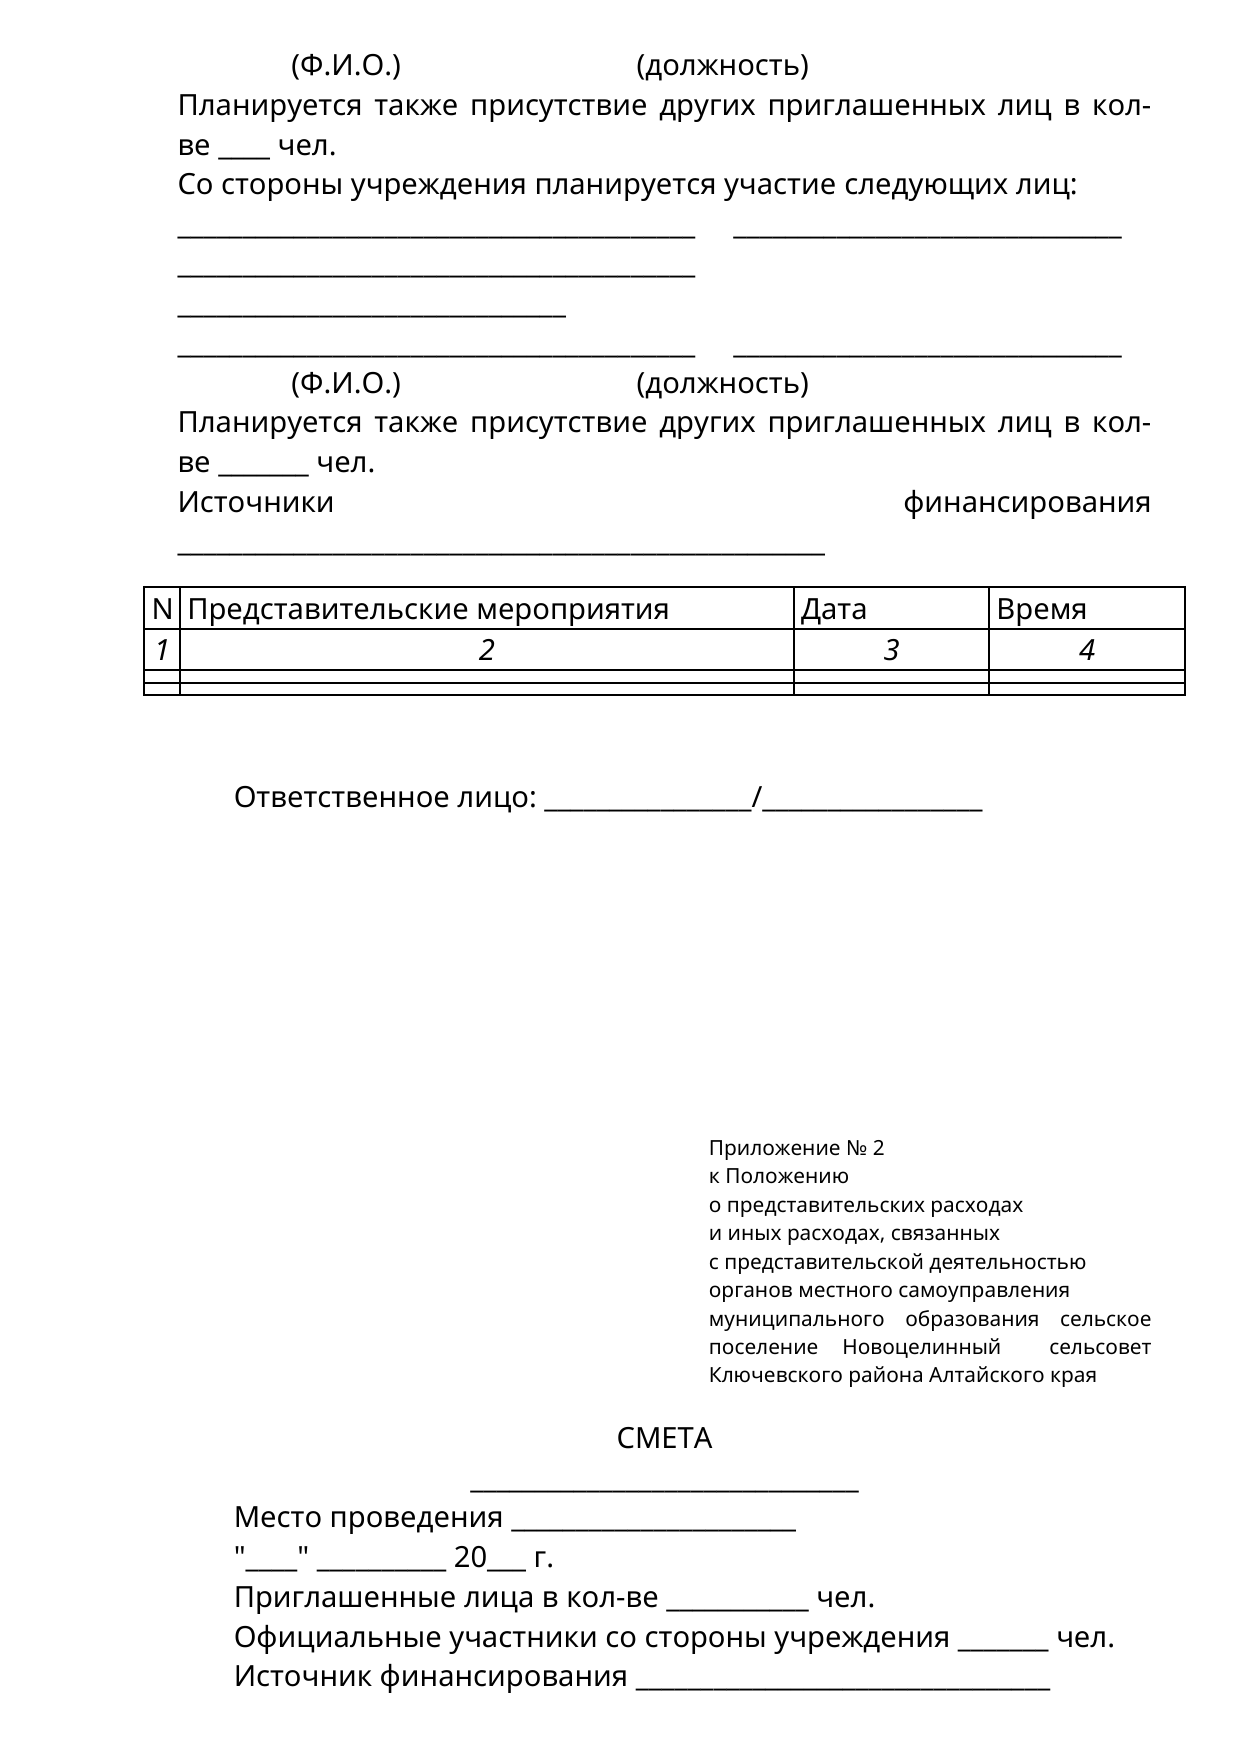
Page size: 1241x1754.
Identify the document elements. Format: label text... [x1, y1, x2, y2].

table_cell 4 [990, 630, 1184, 669]
text ________________________________________ ______________________________ [177, 322, 1152, 362]
table_cell [145, 671, 179, 682]
text ________________________________________ ______________________________ [177, 203, 1152, 243]
text муниципального образования сельское поселение Новоцелинный сельсовет Ключевского района Алтайского края [709, 1304, 1152, 1389]
text Источник финансирования ________________________________ [177, 1656, 1152, 1695]
table_cell [990, 671, 1184, 682]
text Ответственное лицо: ________________/_________________ [177, 776, 1152, 816]
text Со стороны учреждения планируется участие следующих лиц: [177, 163, 1152, 203]
text ______________________________ [177, 282, 1152, 322]
text Приглашенные лица в кол-ве ___________ чел. [177, 1576, 1152, 1616]
text Официальные участники со стороны учреждения _______ чел. [177, 1616, 1152, 1656]
text (Ф.И.О.) (должность) [177, 44, 1152, 84]
table_header Время [990, 588, 1184, 628]
table_cell [990, 684, 1184, 694]
text и иных расходах, связанных [709, 1218, 1152, 1247]
table_cell [795, 671, 988, 682]
text "____" __________ 20___ г. [177, 1536, 1152, 1576]
text ________________________________________ [177, 243, 1152, 282]
text органов местного самоуправления [709, 1275, 1152, 1304]
text (Ф.И.О.) (должность) [177, 362, 1152, 402]
text о представительских расходах [709, 1190, 1152, 1218]
text ______________________________ [177, 1457, 1152, 1497]
table_cell [181, 671, 793, 682]
text Место проведения ______________________ [177, 1497, 1152, 1536]
text Планируется также присутствие других приглашенных лиц в кол-ве _______ чел. [177, 402, 1152, 481]
table_cell [145, 684, 179, 694]
text Источники финансирования __________________________________________________ [177, 481, 1152, 560]
text с представительской деятельностью [709, 1247, 1152, 1275]
table_cell 3 [795, 630, 988, 669]
table_header N [145, 588, 179, 628]
table_cell 2 [181, 630, 793, 669]
text СМЕТА [177, 1417, 1152, 1457]
table_cell [795, 684, 988, 694]
table_cell 1 [145, 630, 179, 669]
table_header Представительские мероприятия [181, 588, 793, 628]
text Планируется также присутствие других приглашенных лиц в кол-ве ____ чел. [177, 84, 1152, 163]
text Приложение № 2 [709, 1133, 1152, 1161]
table_cell [181, 684, 793, 694]
text к Положению [709, 1161, 1152, 1190]
table_header Дата [795, 588, 988, 628]
